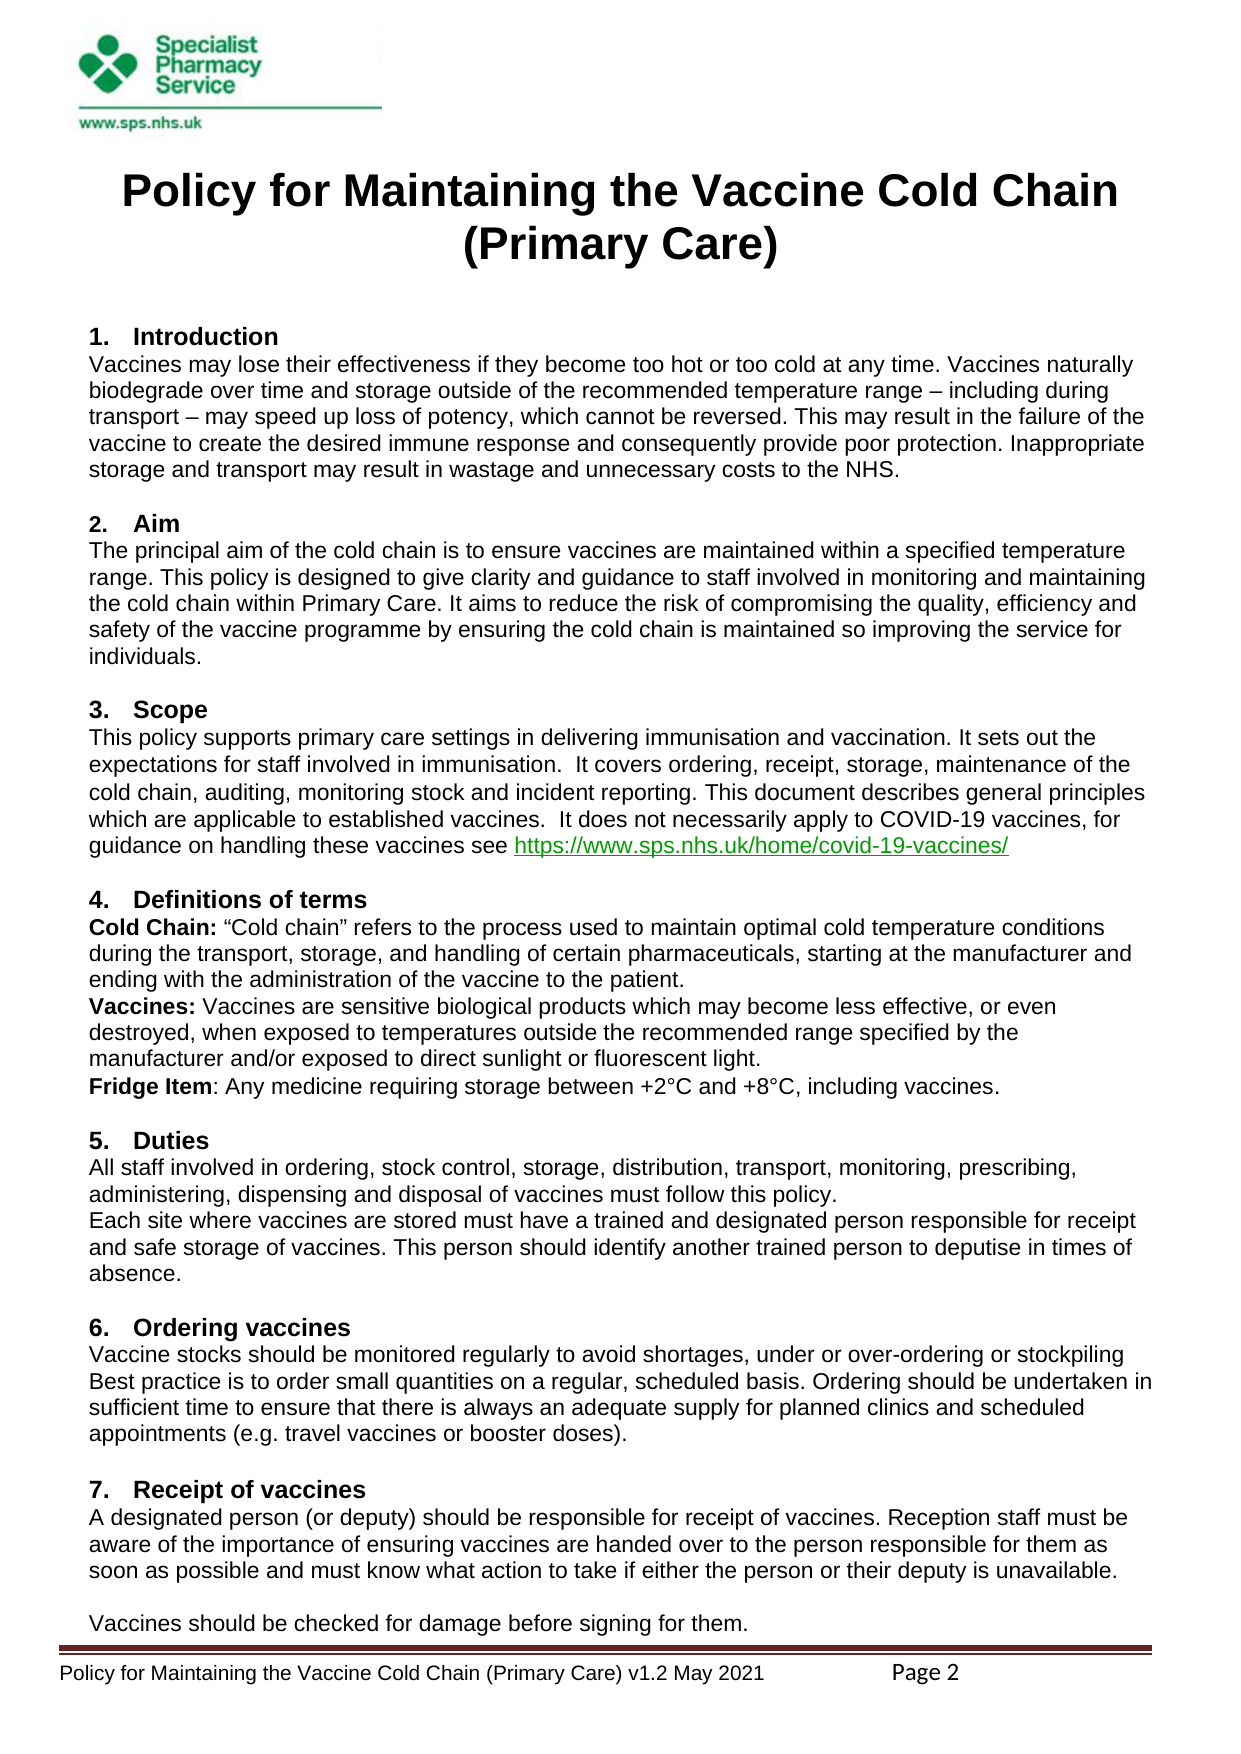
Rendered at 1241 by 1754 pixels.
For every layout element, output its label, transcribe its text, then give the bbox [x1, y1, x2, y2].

text A designated person (or deputy) should be responsible for receipt of vaccines. Reception staff must be aware of the importance of ensuring vaccines are handed over to the person responsible for them as soon as possible and must know what action to take if either the person or their deputy is unavailable. [89, 1504, 1152, 1583]
text Vaccines: Vaccines are sensitive biological products which may become less effective, or even destroyed, when exposed to temperatures outside the recommended range specified by the manufacturer and/or exposed to direct sunlight or fluorescent light. [89, 993, 1152, 1072]
text The principal aim of the cold chain is to ensure vaccines are maintained within a specified temperature range. This policy is designed to give clarity and guidance to staff involved in monitoring and maintaining the cold chain within Primary Care. It aims to reduce the risk of compromising the quality, efficiency and safety of the vaccine programme by ensuring the cold chain is maintained so improving the service for individuals. [89, 537, 1152, 669]
list Duties [89, 1126, 1128, 1154]
text Each site where vaccines are stored must have a trained and designated person responsible for receipt and safe storage of vaccines. This person should identify another trained person to deputise in times of absence. [89, 1207, 1152, 1286]
text All staff involved in ordering, stock control, storage, distribution, transport, monitoring, prescribing, administering, dispensing and disposal of vaccines must follow this policy. [89, 1154, 1152, 1207]
text Fridge Item: Any medicine requiring storage between +2°C and +8°C, including vaccines. [89, 1072, 1152, 1099]
list Aim [89, 509, 1128, 537]
list Introduction [89, 322, 1128, 351]
text Vaccine stocks should be monitored regularly to avoid shortages, under or over-ordering or stockpiling [89, 1341, 1152, 1368]
list Ordering vaccines [89, 1312, 1128, 1341]
list Definitions of terms [89, 885, 1128, 913]
text Best practice is to order small quantities on a regular, scheduled basis. Ordering should be undertaken in sufficient time to ensure that there is always an adequate supply for planned clinics and scheduled appointments (e.g. travel vaccines or booster doses). [89, 1368, 1152, 1447]
text Vaccines may lose their effectiveness if they become too hot or too cold at any time. Vaccines naturally biodegrade over time and storage outside of the recommended temperature range – including during transport – may speed up loss of potency, which cannot be reversed. This may result in the failure of the vaccine to create the desired immune response and consequently provide poor protection. Inappropriate storage and transport may result in wastage and unnecessary costs to the NHS. [89, 351, 1152, 482]
text This policy supports primary care settings in delivering immunisation and vaccination. It sets out the expectations for staff involved in immunisation. It covers ordering, receipt, storage, maintenance of the cold chain, auditing, monitoring stock and incident reporting. This document describes general principles which are applicable to established vaccines. It does not necessarily apply to COVID-19 vaccines, for guidance on handling these vaccines see https://www.sps.nhs.uk/home/covid-19-vaccines/ [89, 724, 1152, 858]
picture [66, 22, 382, 138]
text Cold Chain: “Cold chain” refers to the process used to maintain optimal cold temperature conditions during the transport, storage, and handling of certain pharmaceuticals, starting at the manufacturer and ending with the administration of the vaccine to the patient. [89, 913, 1152, 993]
list Scope [89, 696, 1128, 724]
text Policy for Maintaining the Vaccine Cold Chain (Primary Care) [89, 164, 1152, 269]
list Receipt of vaccines [89, 1475, 1128, 1504]
text Vaccines should be checked for damage before signing for them. [89, 1609, 1152, 1636]
